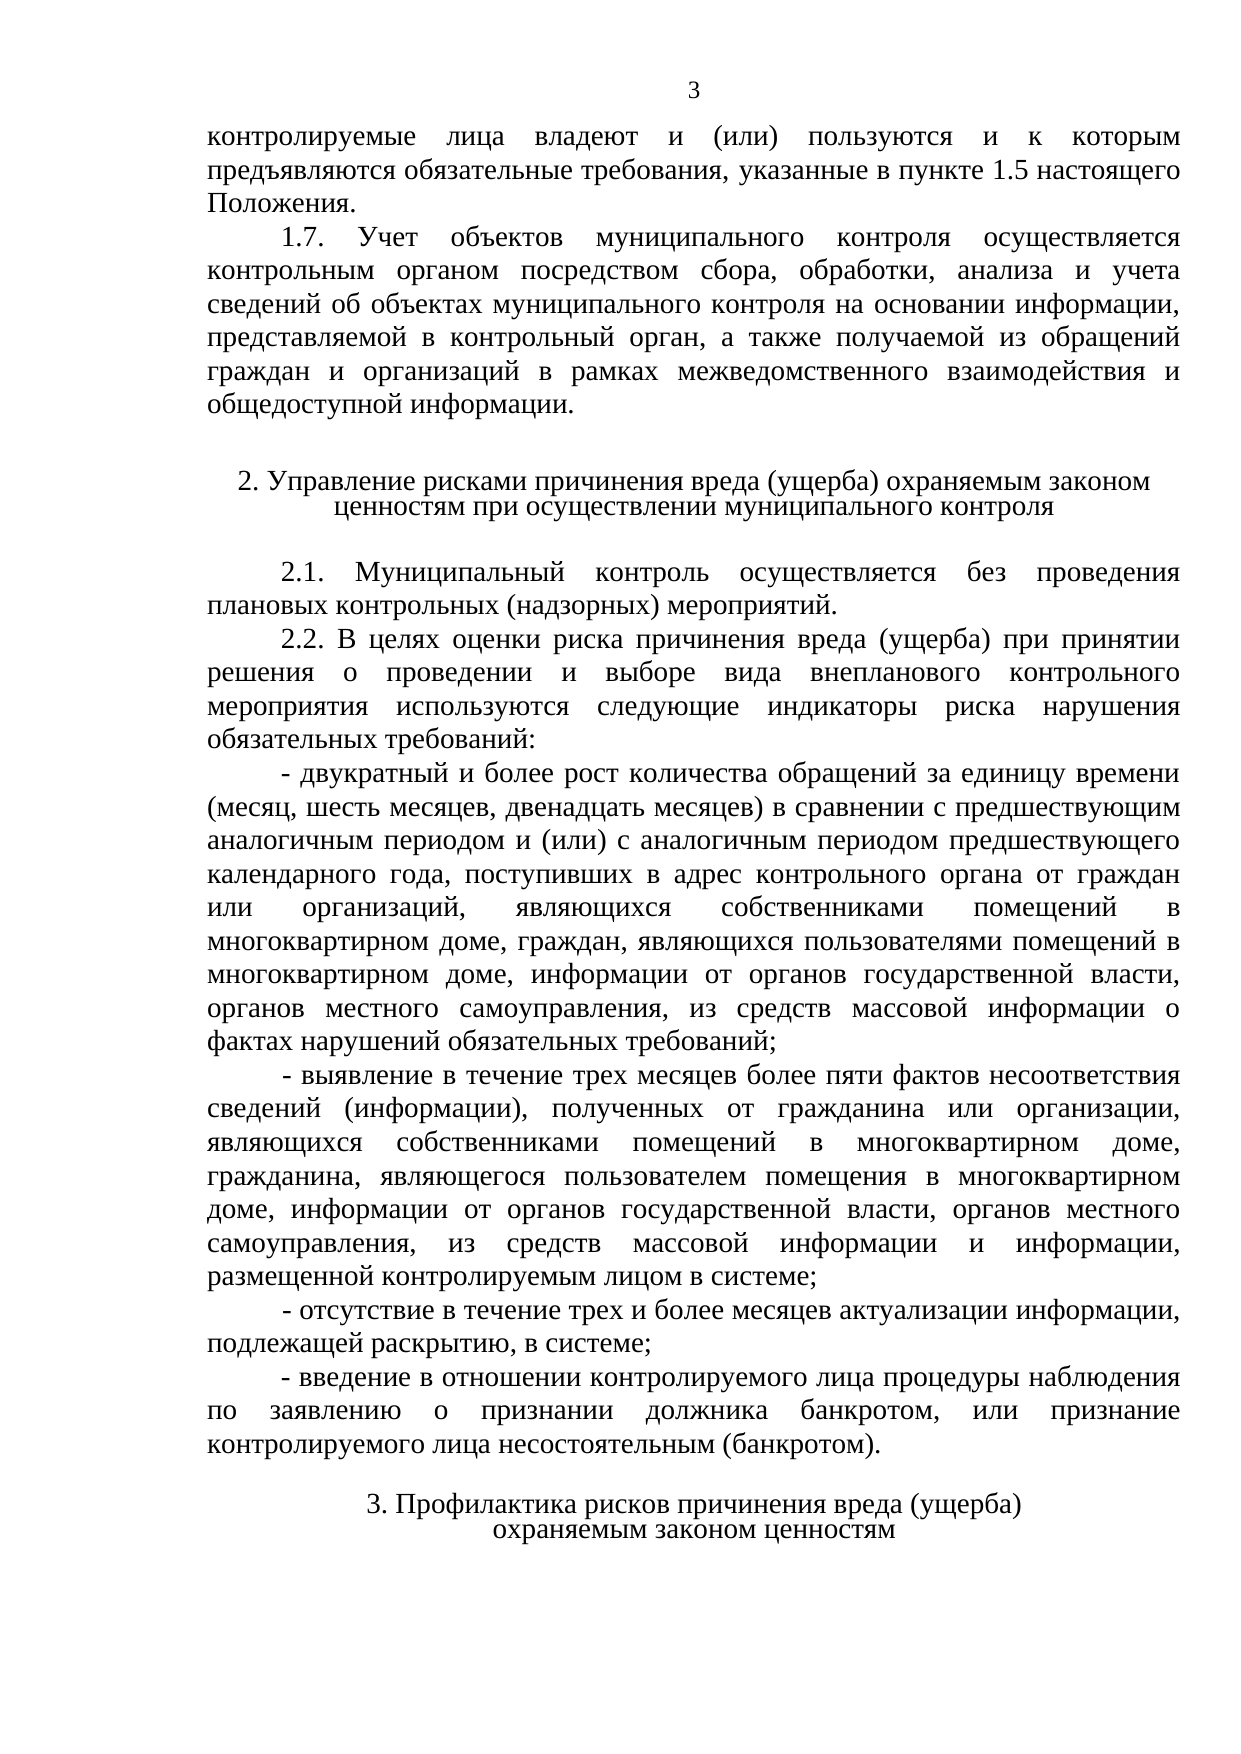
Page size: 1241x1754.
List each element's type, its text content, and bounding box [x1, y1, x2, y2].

text 3. Профилактика рисков причинения вреда (ущерба) [456, 1493, 917, 1518]
text охраняемым законом ценностям [207, 1518, 1181, 1543]
text 1.7. Учет объектов муниципального контроля осуществляется контрольным органом посредством сбора, обработки, анализа и учета сведений об объектах муниципального контроля на основании информации, представляемой в контрольный орган, а также получаемой из обращений граждан и организаций в рамках межведомственного взаимодействия и общедоступной информации. [207, 219, 1181, 420]
text 2.2. В целях оценки риска причинения вреда (ущерба) при принятии решения о проведении и выборе вида внепланового контрольного мероприятия используются следующие индикаторы риска нарушения обязательных требований: [207, 621, 1181, 755]
text 2. Управление рисками причинения вреда (ущерба) охраняемым законом ценностям при осуществлении муниципального контроля [207, 470, 1181, 520]
text - отсутствие в течение трех и более месяцев актуализации информации, подлежащей раскрытию, в системе; [207, 1292, 1181, 1359]
text 2.1. Муниципальный контроль осуществляется без проведения плановых контрольных (надзорных) мероприятий. [207, 554, 1181, 621]
text 3. Профилактика рисков причинения вреда (ущерба) [207, 1493, 453, 1518]
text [207, 118, 1181, 219]
text 3. Профилактика рисков причинения вреда (ущерба) [914, 1493, 1181, 1518]
text - введение в отношении контролируемого лица процедуры наблюдения по заявлению о признании должника банкротом, или признание контролируемого лица несостоятельным (банкротом). [207, 1359, 1181, 1459]
text - выявление в течение трех месяцев более пяти фактов несоответствия сведений (информации), полученных от гражданина или организации, являющихся собственниками помещений в многоквартирном доме, гражданина, являющегося пользователем помещения в многоквартирном доме, информации от органов государственной власти, органов местного самоуправления, из средств массовой информации и информации, размещенной контролируемым лицом в системе; [207, 1057, 1181, 1292]
text - двукратный и более рост количества обращений за единицу времени (месяц, шесть месяцев, двенадцать месяцев) в сравнении с предшествующим аналогичным периодом и (или) с аналогичным периодом предшествующего календарного года, поступивших в адрес контрольного органа от граждан или организаций, являющихся собственниками помещений в многоквартирном доме, граждан, являющихся пользователями помещений в многоквартирном доме, информации от органов государственной власти, органов местного самоуправления, из средств массовой информации о фактах нарушений обязательных требований; [207, 755, 1181, 1057]
